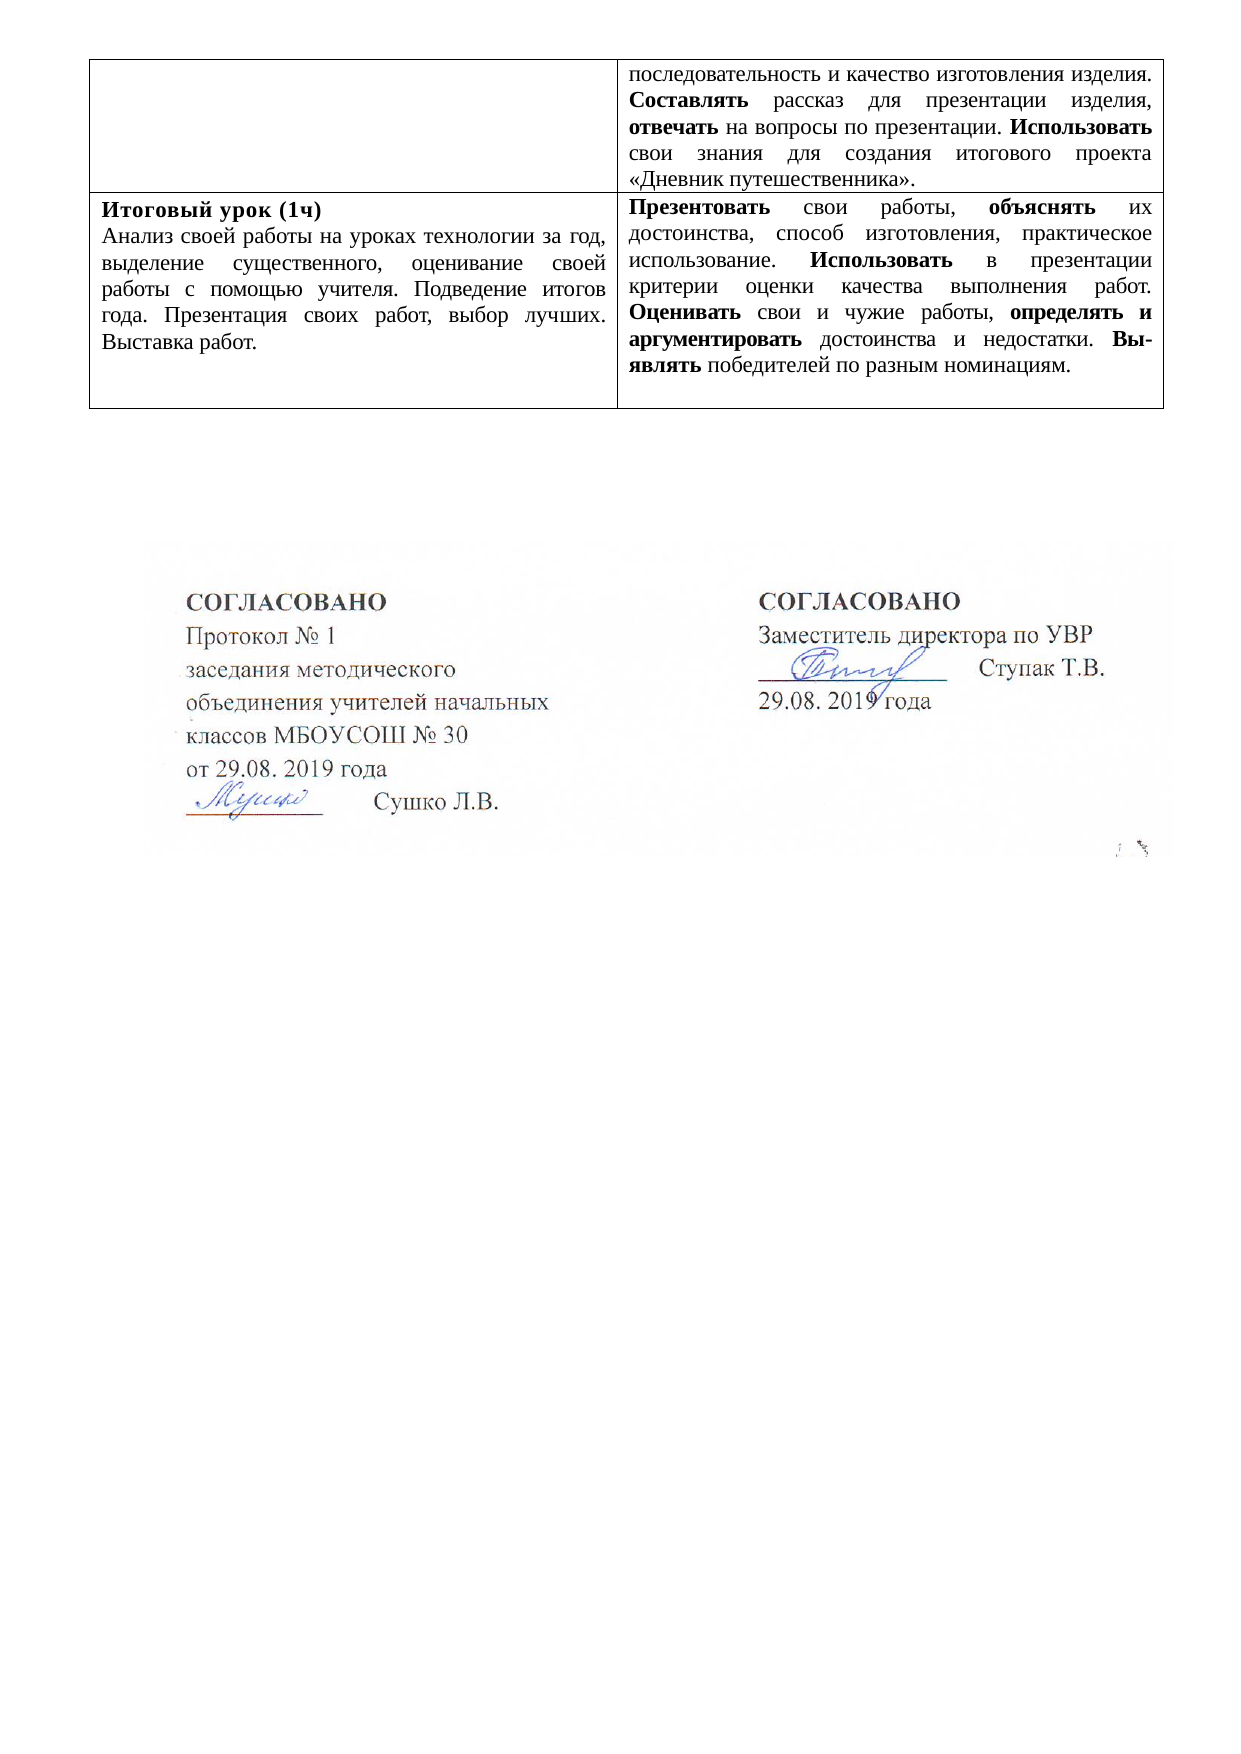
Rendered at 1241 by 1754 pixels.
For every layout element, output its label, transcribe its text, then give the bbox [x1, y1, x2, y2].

picture [144, 540, 1174, 857]
table_cell Итоговый урок (1ч) Анализ своей работы на уроках технологии за год, выделение существенного, оценивание своей работы с помощью учителя. Подведение итогов года. Презентация своих работ, выбор лучших. Выставка работ. [90, 193, 617, 408]
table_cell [90, 60, 617, 192]
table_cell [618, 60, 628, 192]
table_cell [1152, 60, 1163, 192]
table_cell Презентовать свои работы, объяснять их достоинства, способ изготовления, практическое использование. Использовать в презентации критерии оценки качества выполнения работ. Оценивать свои и чужие работы, определять и аргументировать достоинства и недостатки. Выявлять победителей по разным номинациям. [618, 193, 1163, 408]
